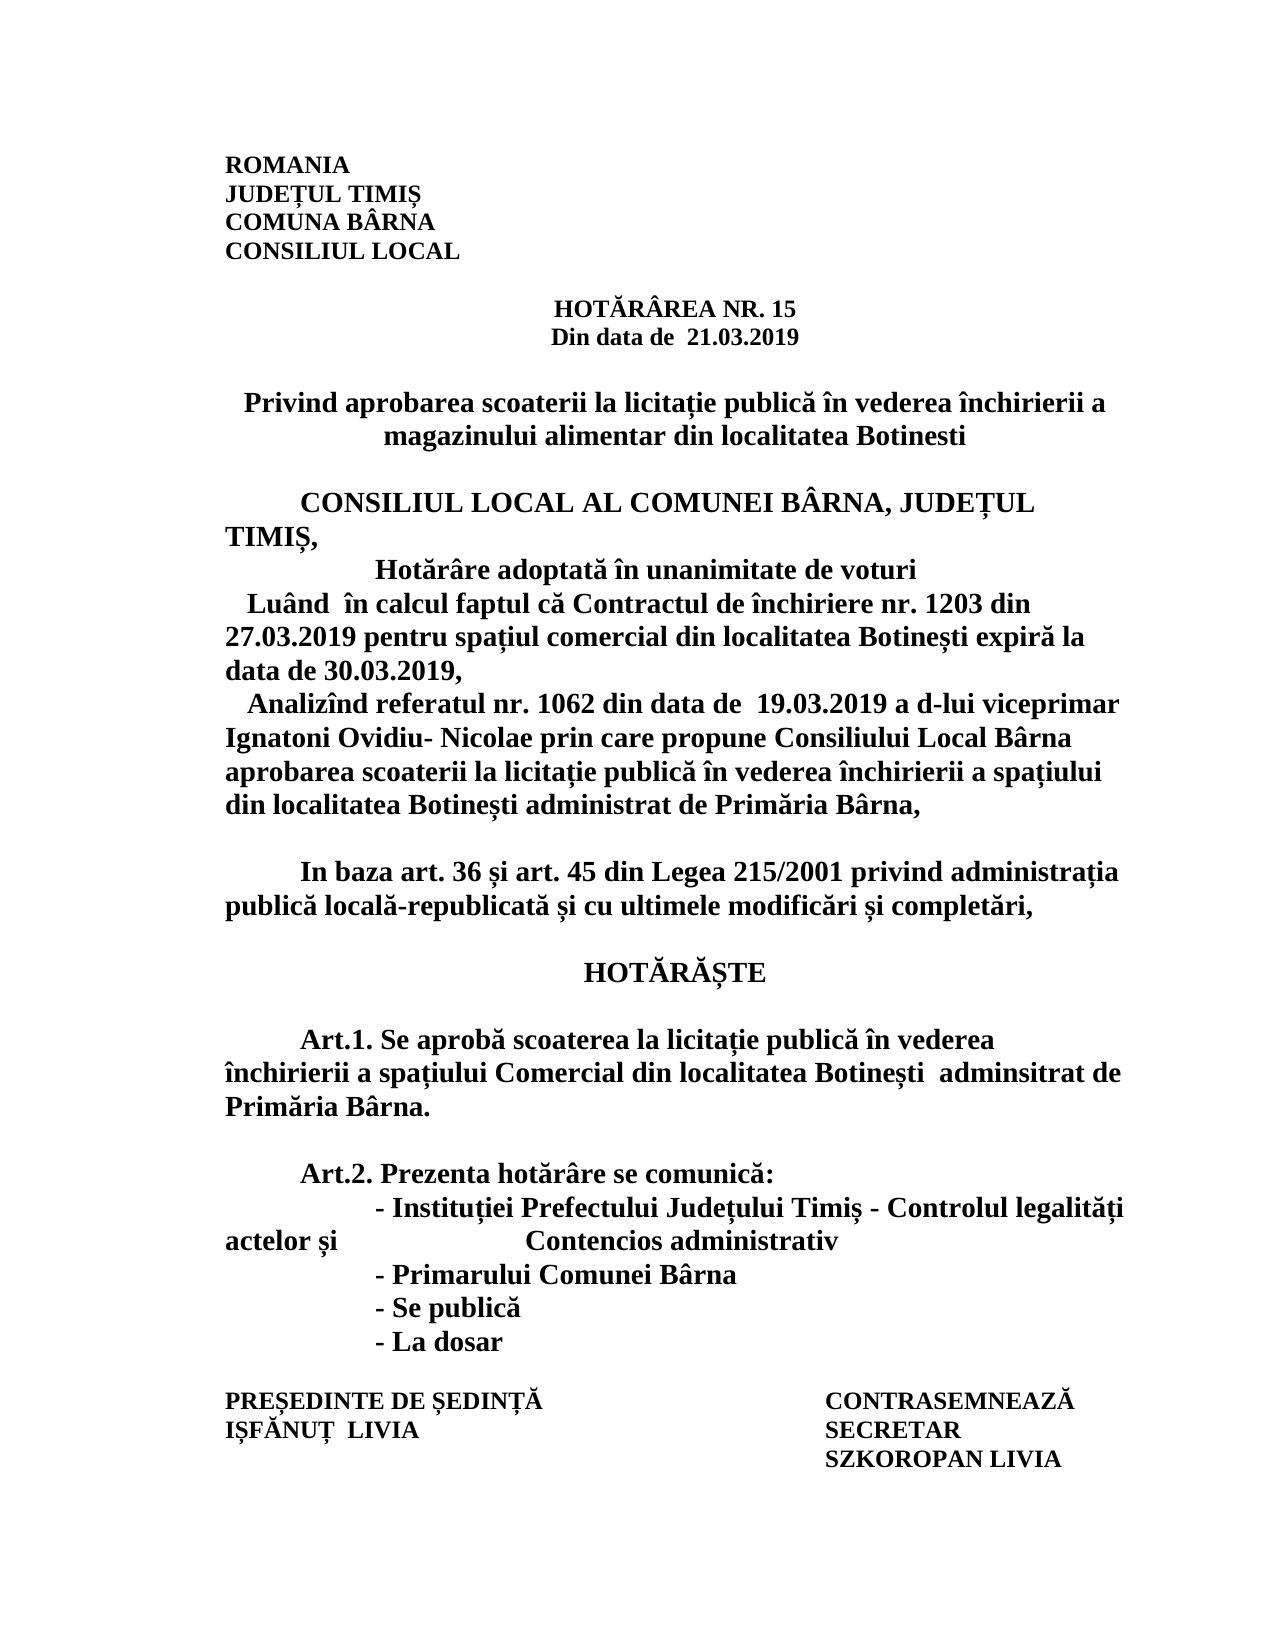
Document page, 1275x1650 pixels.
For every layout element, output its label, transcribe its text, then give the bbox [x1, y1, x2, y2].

text Privind aprobarea scoaterii la licitație publică în vederea închirierii a magazinului alimentar din localitatea Botinesti [225, 385, 1125, 452]
text Art.1. Se aprobă scoaterea la licitație publică în vederea închirierii a spațiului Comercial din localitatea Botinești adminsitrat de Primăria Bârna. [225, 1022, 1125, 1123]
text ROMANIA [225, 150, 1125, 179]
text CONSILIUL LOCAL AL COMUNEI BÂRNA, JUDEȚUL TIMIȘ, [225, 485, 1125, 552]
text - Se publică [225, 1290, 1125, 1324]
text IȘFĂNUȚ LIVIA SECRETAR [225, 1415, 1125, 1444]
text HOTĂRÂREA NR. 15 [225, 294, 1125, 322]
text In baza art. 36 și art. 45 din Legea 215/2001 privind administrația publică locală-republicată și cu ultimele modificări și completări, [225, 854, 1125, 921]
text PREȘEDINTE DE ȘEDINȚĂ CONTRASEMNEAZĂ [225, 1386, 1125, 1415]
text SZKOROPAN LIVIA [225, 1444, 1125, 1472]
text Hotărâre adoptată în unanimitate de voturi [225, 552, 1125, 586]
text Luând în calcul faptul că Contractul de închiriere nr. 1203 din 27.03.2019 pentru spațiul comercial din localitatea Botinești expiră la data de 30.03.2019, [225, 586, 1125, 687]
text Analizînd referatul nr. 1062 din data de 19.03.2019 a d-lui viceprimar Ignatoni Ovidiu- Nicolae prin care propune Consiliului Local Bârna aprobarea scoaterii la licitație publică în vederea închirierii a spațiului din localitatea Botinești administrat de Primăria Bârna, [225, 687, 1125, 821]
text Art.2. Prezenta hotărâre se comunică: [225, 1156, 1125, 1190]
text - Primarului Comunei Bârna [225, 1257, 1125, 1290]
text - Instituției Prefectului Județului Timiș - Controlul legalități actelor și Contencios administrativ [225, 1190, 1125, 1257]
text JUDEȚUL TIMIȘ [225, 179, 1125, 207]
text CONSILIUL LOCAL [225, 236, 1125, 265]
text HOTĂRĂȘTE [225, 955, 1125, 988]
text - La dosar [225, 1324, 1125, 1357]
text COMUNA BÂRNA [225, 207, 1125, 236]
text Din data de 21.03.2019 [225, 322, 1125, 351]
